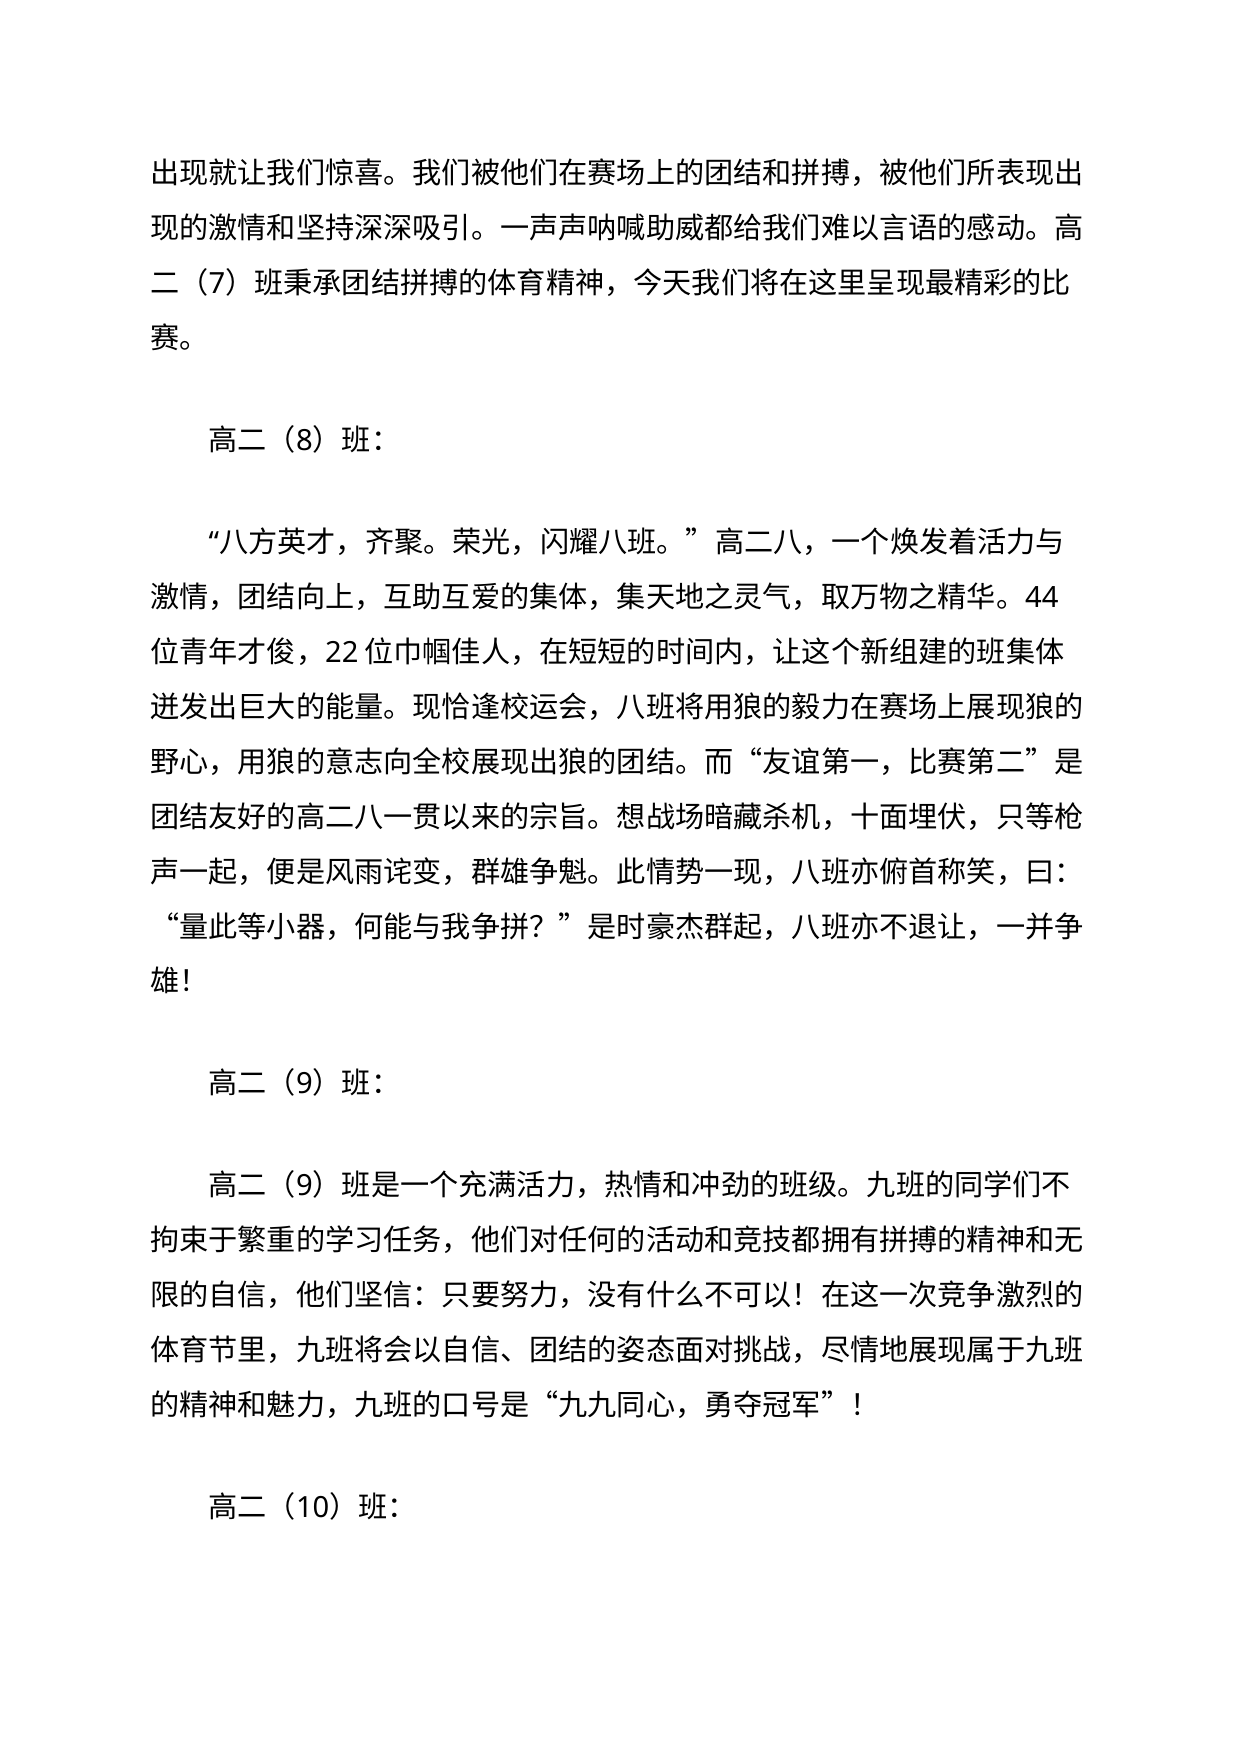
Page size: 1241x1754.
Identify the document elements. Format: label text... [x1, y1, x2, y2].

text “八方英才，齐聚。荣光，闪耀八班。”高二八，一个焕发着活力与激情，团结向上，互助互爱的集体，集天地之灵气，取万物之精华。44位青年才俊，22位巾帼佳人，在短短的时间内，让这个新组建的班集体迸发出巨大的能量。现恰逢校运会，八班将用狼的毅力在赛场上展现狼的野心，用狼的意志向全校展现出狼的团结。而“友谊第一，比赛第二”是团结友好的高二八一贯以来的宗旨。想战场暗藏杀机，十面埋伏，只等枪声一起，便是风雨诧变，群雄争魁。此情势一现，八班亦俯首称笑，曰：“量此等小器，何能与我争拼？”是时豪杰群起，八班亦不退让，一并争雄！ [150, 518, 1090, 1000]
text 高二（9）班： [150, 1060, 1090, 1102]
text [150, 150, 1090, 357]
text 高二（9）班是一个充满活力，热情和冲劲的班级。九班的同学们不拘束于繁重的学习任务，他们对任何的活动和竞技都拥有拼搏的精神和无限的自信，他们坚信：只要努力，没有什么不可以！在这一次竞争激烈的体育节里，九班将会以自信、团结的姿态面对挑战，尽情地展现属于九班的精神和魅力，九班的口号是“九九同心，勇夺冠军”！ [150, 1162, 1090, 1424]
text 高二（8）班： [150, 417, 1090, 459]
text 高二（10）班： [150, 1483, 1090, 1526]
